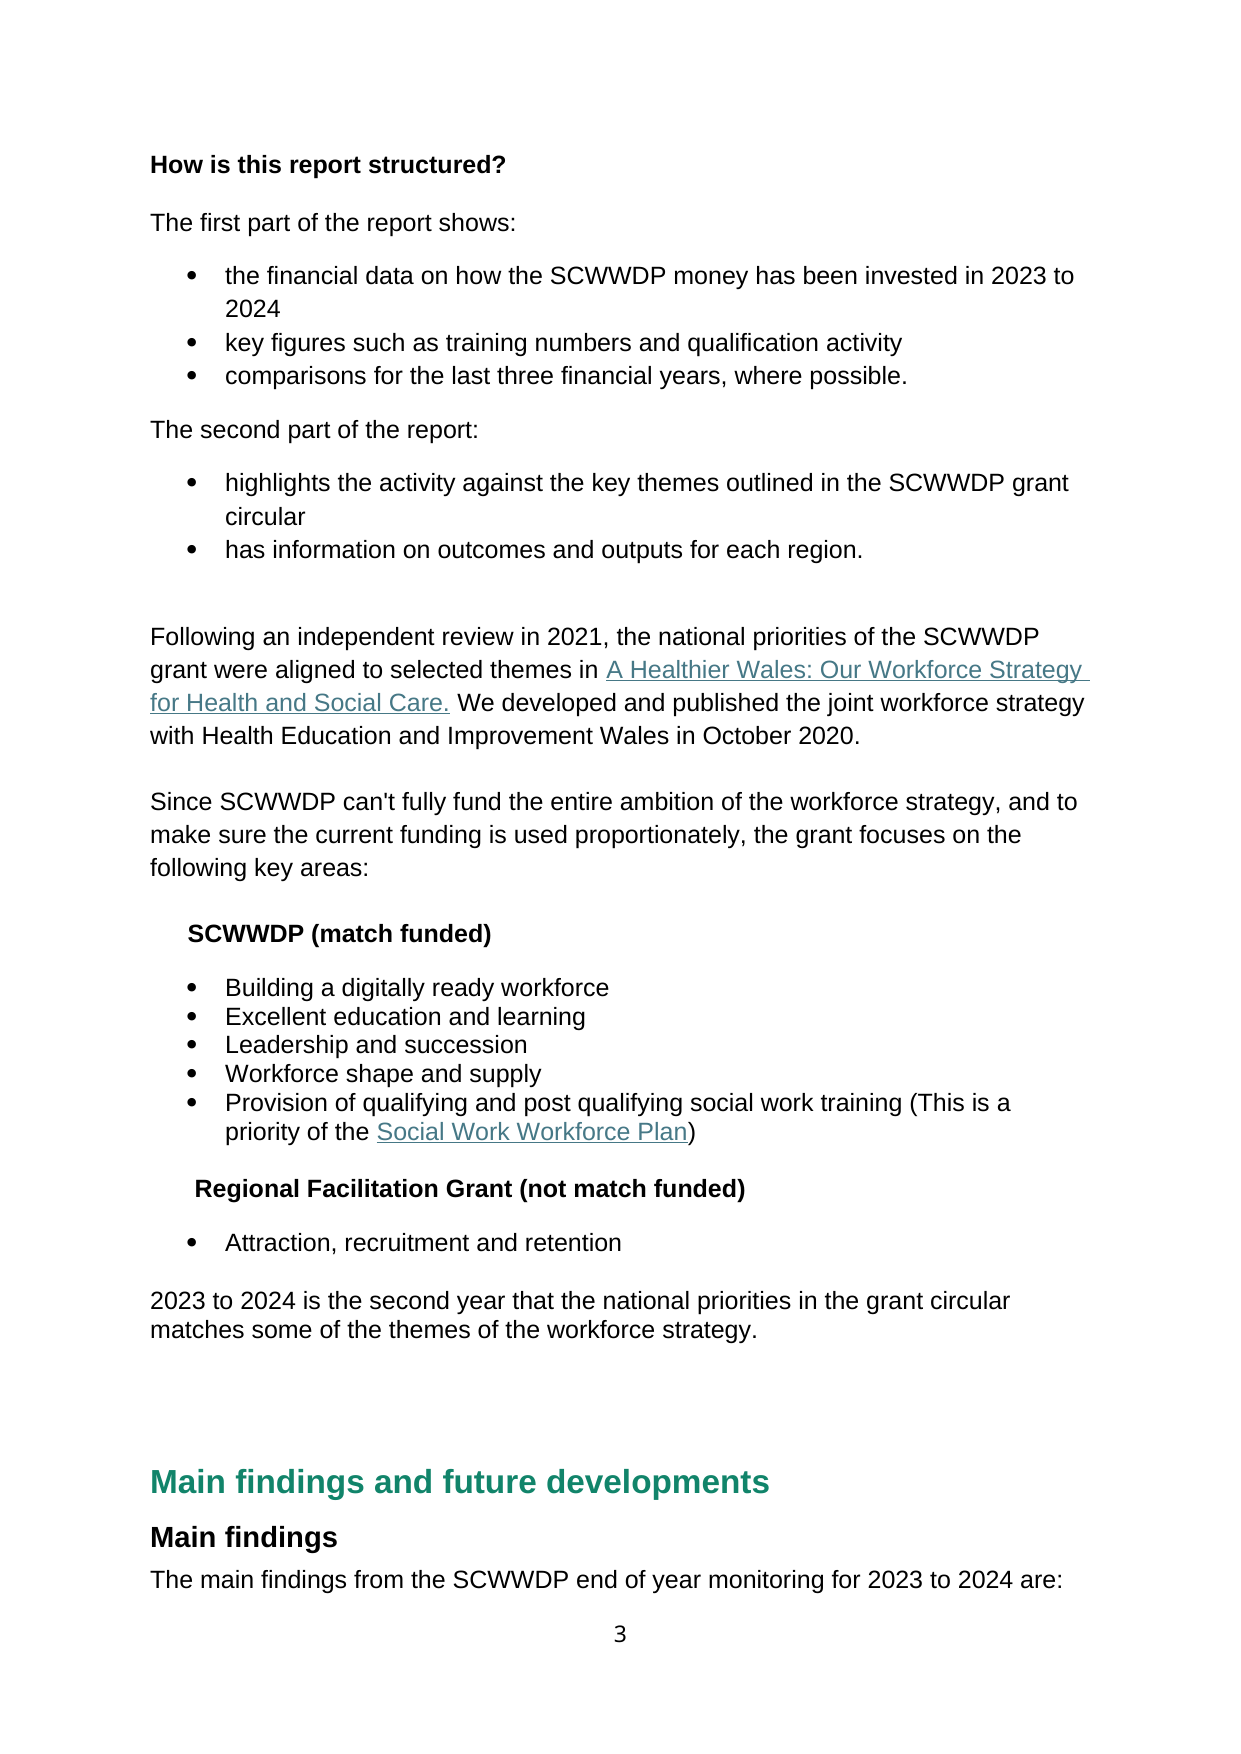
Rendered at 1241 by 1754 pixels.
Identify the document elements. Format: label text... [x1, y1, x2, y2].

list Attraction, recruitment and retention [187, 1228, 1090, 1257]
text Following an independent review in 2021, the national priorities of the SCWWDP grant were aligned to selected themes in A Healthier Wales: Our Workforce Strategy for Health and Social Care. We developed and published the joint workforce strategy with Health Education and Improvement Wales in October 2020. [150, 622, 1090, 749]
text The main findings from the SCWWDP end of year monitoring for 2023 to 2024 are: [150, 1565, 1090, 1594]
subtitle Main findings and future developments [150, 1462, 1090, 1501]
list Workforce shape and supply [187, 1059, 1090, 1088]
text Regional Facilitation Grant (not match funded) [187, 1174, 1090, 1203]
text How is this report structured? [150, 150, 1090, 179]
list Leadership and succession [187, 1030, 1090, 1059]
list Provision of qualifying and post qualifying social work training (This is a priority of the Social Work Workforce Plan) [187, 1088, 1090, 1146]
text 2023 to 2024 is the second year that the national priorities in the grant circular matches some of the themes of the workforce strategy. [150, 1286, 1090, 1343]
text Since SCWWDP can't fully fund the entire ambition of the workforce strategy, and to make sure the current funding is used proportionately, the grant focuses on the following key areas: [150, 787, 1090, 881]
list has information on outcomes and outputs for each region. [187, 534, 1090, 563]
list Excellent education and learning [187, 1001, 1090, 1030]
text SCWWDP (match funded) [187, 919, 1090, 947]
subtitle Main findings [150, 1520, 1090, 1554]
list comparisons for the last three financial years, where possible. [187, 361, 1090, 389]
list the financial data on how the SCWWDP money has been invested in 2023 to 2024 [187, 261, 1090, 323]
text The second part of the report: [150, 414, 1090, 443]
list Building a digitally ready workforce [187, 973, 1090, 1001]
list key figures such as training numbers and qualification activity [187, 327, 1090, 356]
text The first part of the report shows: [150, 207, 1090, 236]
list highlights the activity against the key themes outlined in the SCWWDP grant circular [187, 468, 1090, 530]
